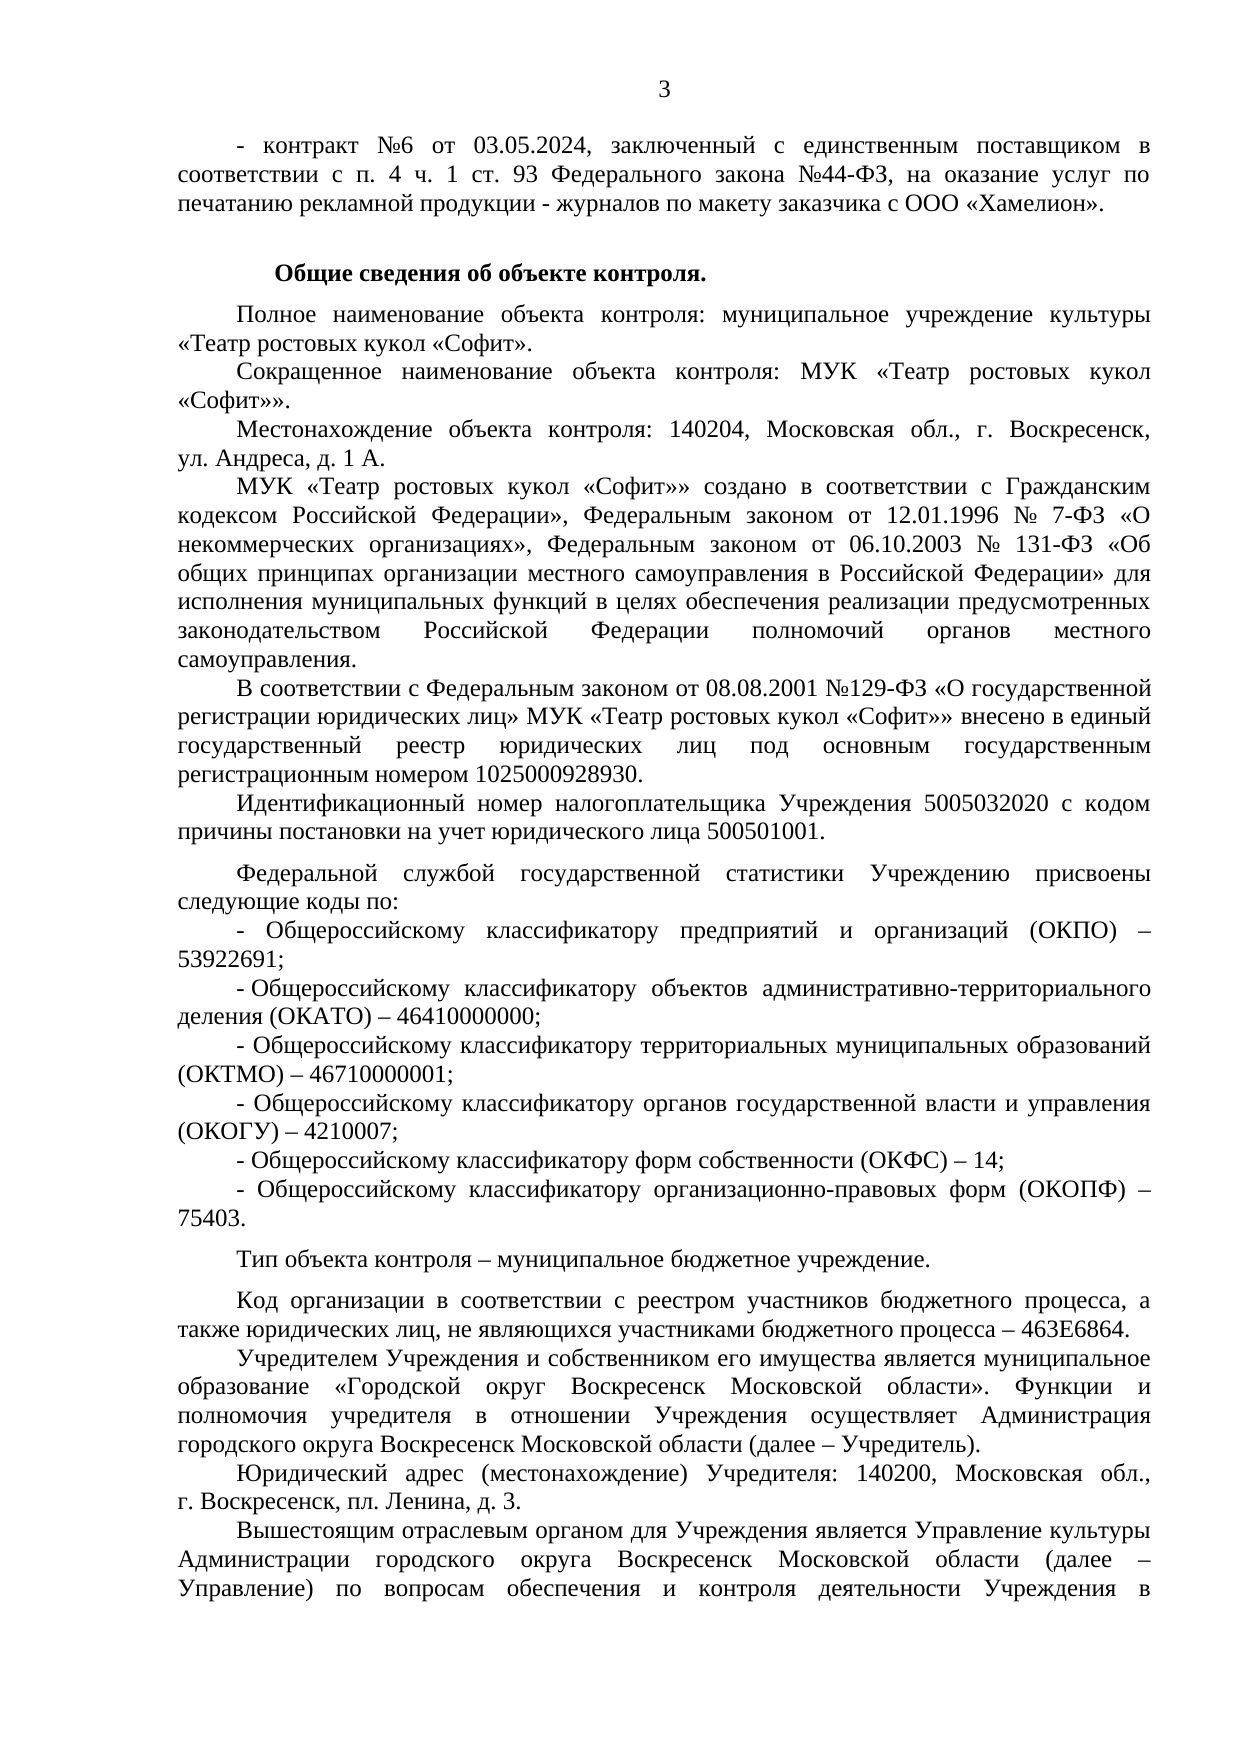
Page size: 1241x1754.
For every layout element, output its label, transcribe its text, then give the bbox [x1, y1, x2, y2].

text Полное наименование объекта контроля: муниципальное учреждение культуры «Театр ростовых кукол «Софит». [177, 299, 1152, 356]
text - контракт №6 от 03.05.2024, заключенный с единственным поставщиком в соответствии с п. 4 ч. 1 ст. 93 Федерального закона №44-ФЗ, на оказание услуг по печатанию рекламной продукции - журналов по макету заказчика с ООО «Хамелион». [177, 130, 1152, 216]
text - Общероссийскому классификатору предприятий и организаций (ОКПО) – 53922691; [177, 915, 1152, 973]
text Сокращенное наименование объекта контроля: МУК «Театр ростовых кукол «Софит»». [177, 356, 1152, 414]
text МУК «Театр ростовых кукол «Софит»» создано в соответствии с Гражданским кодексом Российской Федерации», Федеральным законом от 12.01.1996 № 7-ФЗ «О некоммерческих организациях», Федеральным законом от 06.10.2003 № 131-ФЗ «Об общих принципах организации местного самоуправления в Российской Федерации» для исполнения муниципальных функций в целях обеспечения реализации предусмотренных законодательством Российской Федерации полномочий органов местного самоуправления. [177, 471, 1152, 673]
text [177, 1515, 1152, 1601]
text Идентификационный номер налогоплательщика Учреждения 5005032020 с кодом причины постановки на учет юридического лица 500501001. [177, 788, 1152, 845]
text Юридический адрес (местонахождение) Учредителя: 140200, Московская обл., г. Воскресенск, пл. Ленина, д. 3. [177, 1458, 1152, 1515]
text - Общероссийскому классификатору форм собственности (ОКФС) – 14; [177, 1145, 1152, 1174]
text - Общероссийскому классификатору организационно-правовых форм (ОКОПФ) – 75403. [177, 1174, 1152, 1231]
text - Общероссийскому классификатору органов государственной власти и управления (ОКОГУ) – 4210007; [177, 1088, 1152, 1145]
text Федеральной службой государственной статистики Учреждению присвоены следующие коды по: [177, 858, 1152, 915]
text - Общероссийскому классификатору территориальных муниципальных образований (ОКТМО) – 46710000001; [177, 1030, 1152, 1088]
text Код организации в соответствии с реестром участников бюджетного процесса, а также юридических лиц, не являющихся участниками бюджетного процесса – 463Е6864. [177, 1285, 1152, 1343]
text Тип объекта контроля – муниципальное бюджетное учреждение. [177, 1244, 1152, 1273]
text В соответствии с Федеральным законом от 08.08.2001 №129-ФЗ «О государственной регистрации юридических лиц» МУК «Театр ростовых кукол «Софит»» внесено в единый государственный реестр юридических лиц под основным государственным регистрационным номером 1025000928930. [177, 673, 1152, 788]
text Учредителем Учреждения и собственником его имущества является муниципальное образование «Городской округ Воскресенск Московской области». Функции и полномочия учредителя в отношении Учреждения осуществляет Администрация городского округа Воскресенск Московской области (далее – Учредитель). [177, 1343, 1152, 1458]
text Местонахождение объекта контроля: 140204, Московская обл., г. Воскресенск, ул. Андреса, д. 1 А. [177, 414, 1152, 471]
text - Общероссийскому классификатору объектов административно-территориального деления (ОКАТО) – 46410000000; [177, 973, 1152, 1030]
text Общие сведения об объекте контроля. [274, 258, 1152, 286]
